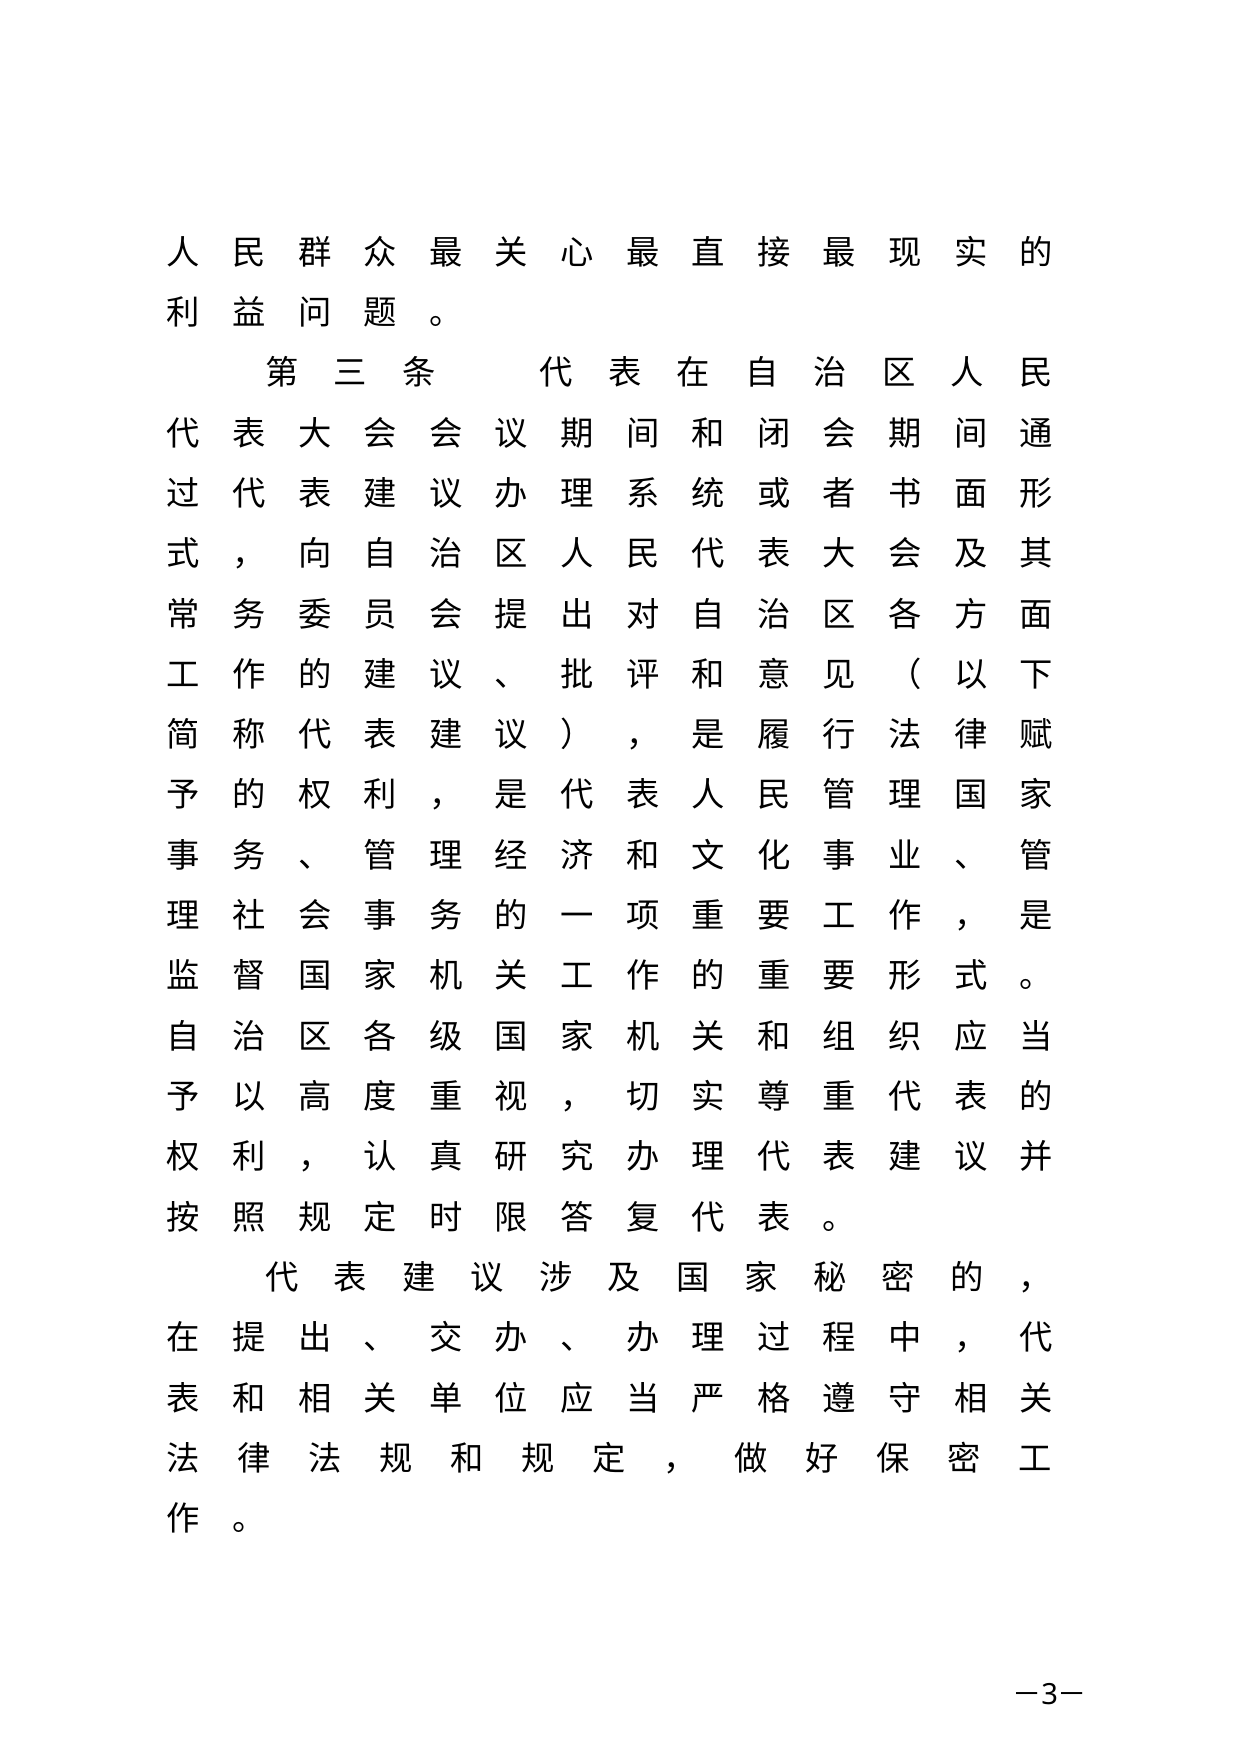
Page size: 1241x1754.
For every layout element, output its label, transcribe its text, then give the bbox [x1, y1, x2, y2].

text 代表建议涉及国家秘密的，在提出、交办、办理过程中，代表和相关单位应当严格遵守相关法律法规和规定，做好保密工作。 [167, 1245, 1085, 1546]
text 第三条 代表在自治区人民代表大会会议期间和闭会期间通过代表建议办理系统或者书面形式，向自治区人民代表大会及其常务委员会提出对自治区各方面工作的建议、批评和意见（以下简称代表建议），是履行法律赋予的权利，是代表人民管理国家事务、管理经济和文化事业、管理社会事务的一项重要工作，是监督国家机关工作的重要形式。自治区各级国家机关和组织应当予以高度重视，切实尊重代表的权利，认真研究办理代表建议并按照规定时限答复代表。 [167, 340, 1085, 1245]
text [167, 219, 1085, 340]
